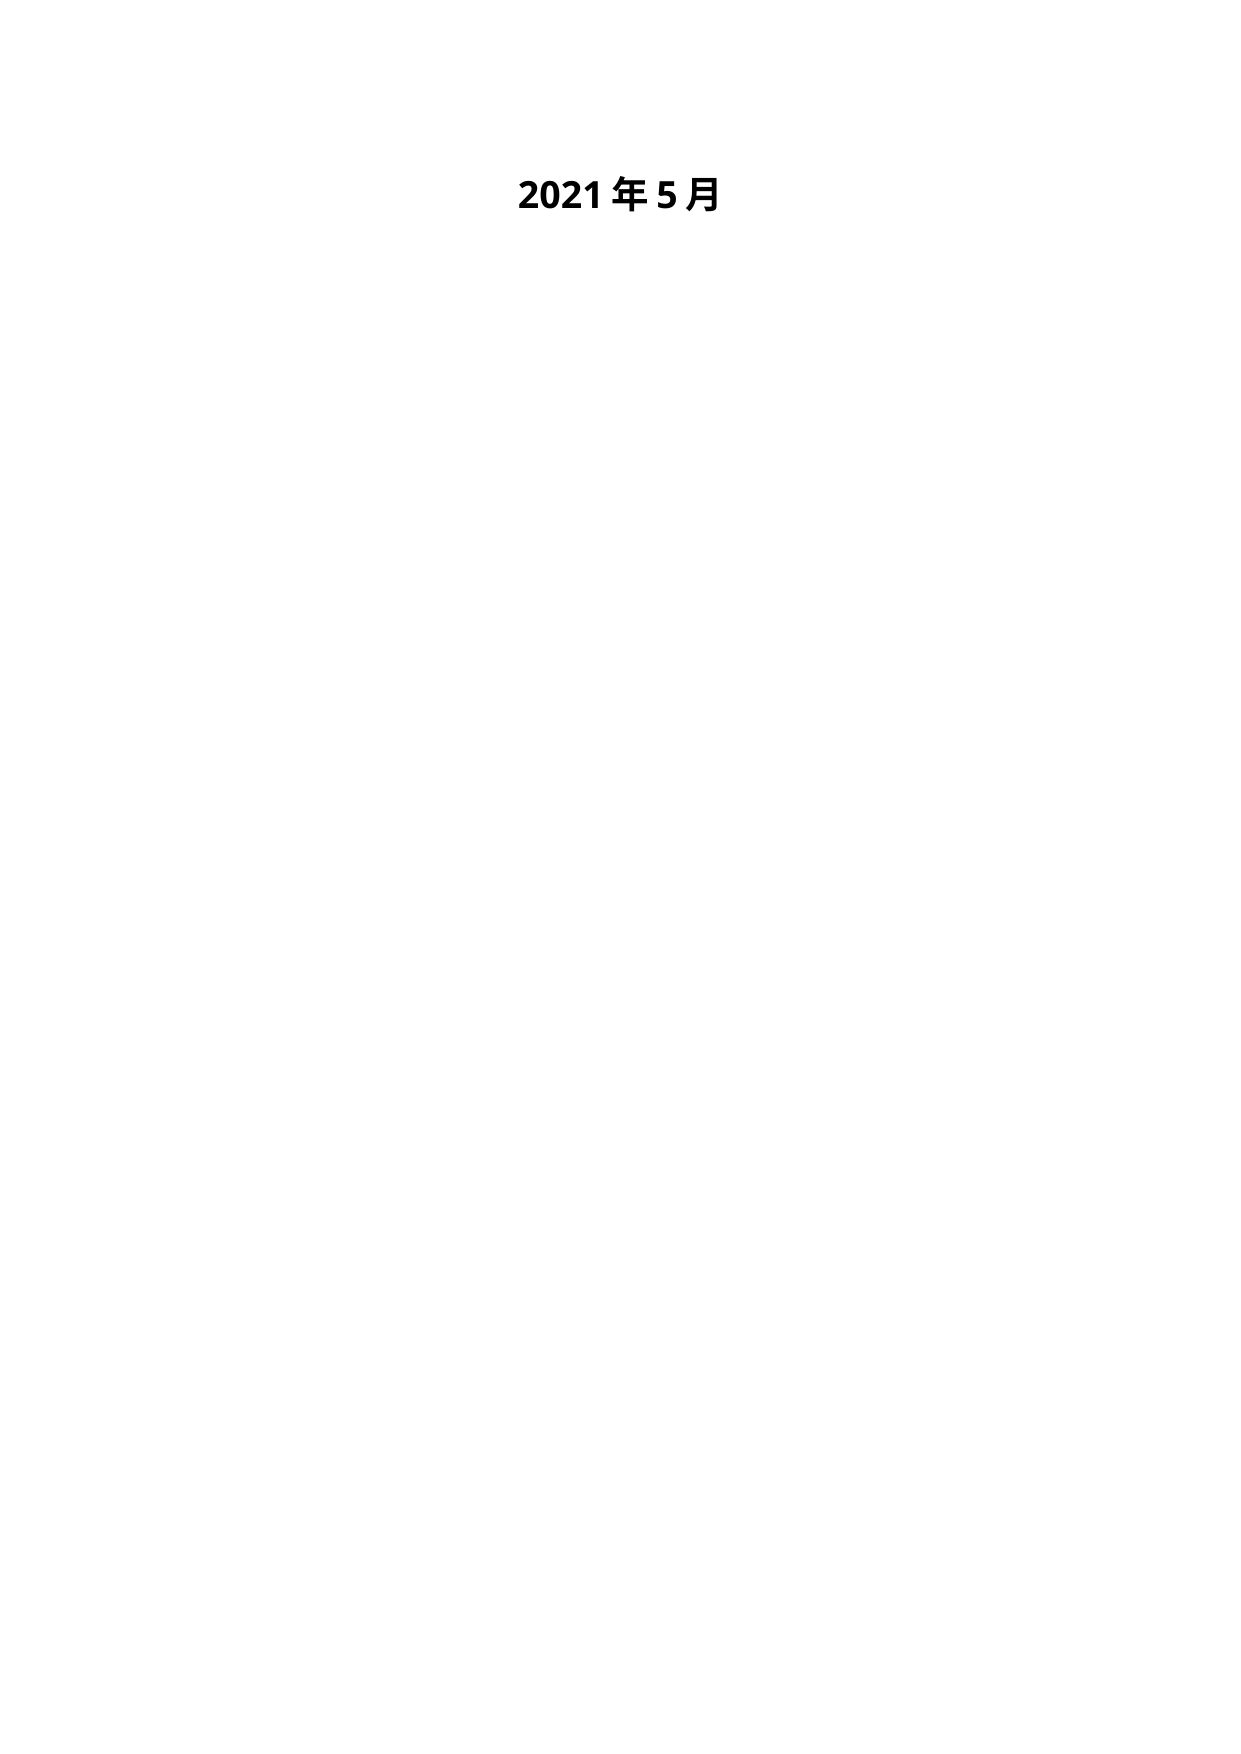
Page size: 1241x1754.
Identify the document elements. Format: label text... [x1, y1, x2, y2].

text 2021年5月 [177, 165, 1063, 220]
